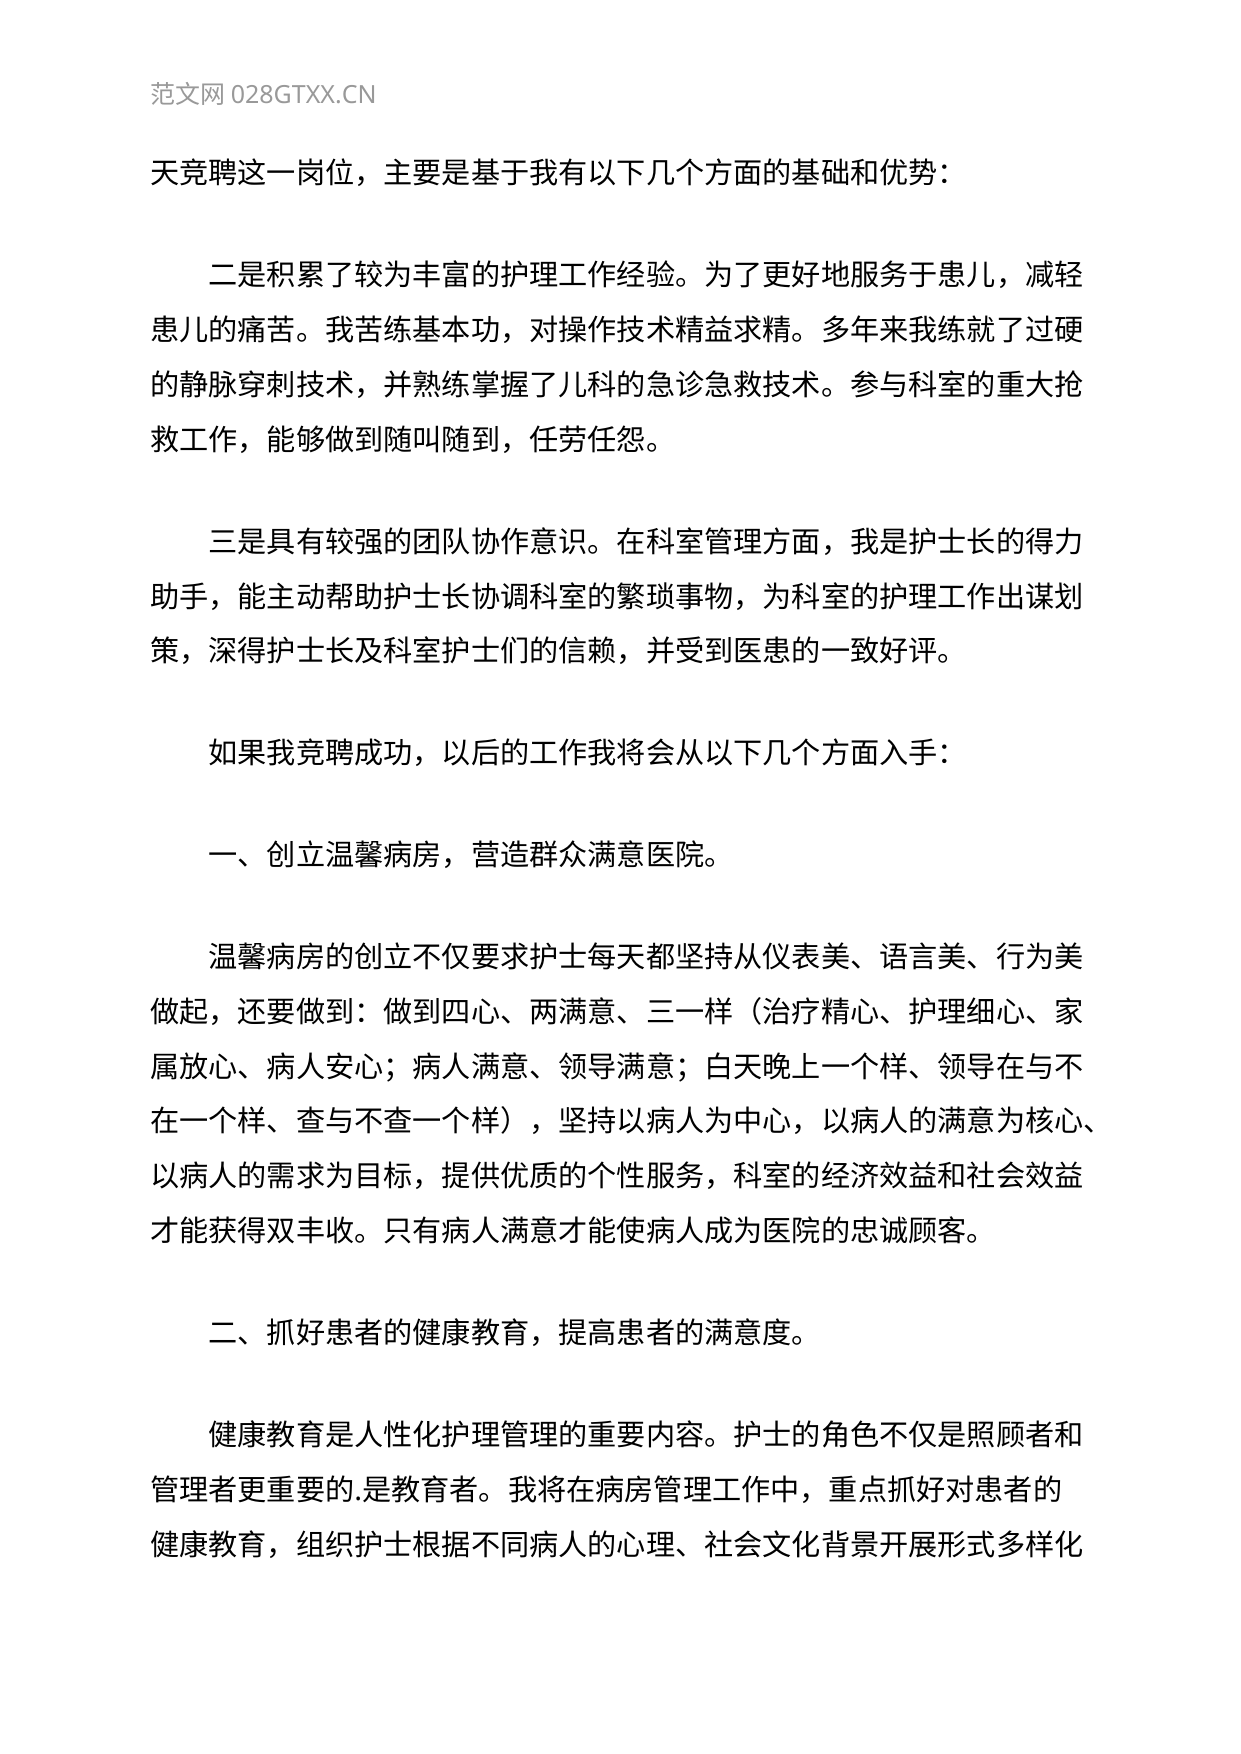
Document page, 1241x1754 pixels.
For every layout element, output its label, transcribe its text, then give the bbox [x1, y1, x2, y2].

text 二是积累了较为丰富的护理工作经验。为了更好地服务于患儿，减轻患儿的痛苦。我苦练基本功，对操作技术精益求精。多年来我练就了过硬的静脉穿刺技术，并熟练掌握了儿科的急诊急救技术。参与科室的重大抢救工作，能够做到随叫随到，任劳任怨。 [150, 252, 1090, 459]
text 如果我竞聘成功，以后的工作我将会从以下几个方面入手： [150, 730, 1090, 772]
text 一、创立温馨病房，营造群众满意医院。 [150, 832, 1090, 874]
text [150, 1411, 1090, 1563]
text 二、抓好患者的健康教育，提高患者的满意度。 [150, 1309, 1090, 1352]
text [150, 150, 1090, 192]
text 温馨病房的创立不仅要求护士每天都坚持从仪表美、语言美、行为美做起，还要做到：做到四心、两满意、三一样（治疗精心、护理细心、家属放心、病人安心；病人满意、领导满意；白天晚上一个样、领导在与不在一个样、查与不查一个样），坚持以病人为中心，以病人的满意为核心、以病人的需求为目标，提供优质的个性服务，科室的经济效益和社会效益才能获得双丰收。只有病人满意才能使病人成为医院的忠诚顾客。 [150, 933, 1090, 1250]
text 三是具有较强的团队协作意识。在科室管理方面，我是护士长的得力助手，能主动帮助护士长协调科室的繁琐事物，为科室的护理工作出谋划策，深得护士长及科室护士们的信赖，并受到医患的一致好评。 [150, 518, 1090, 670]
